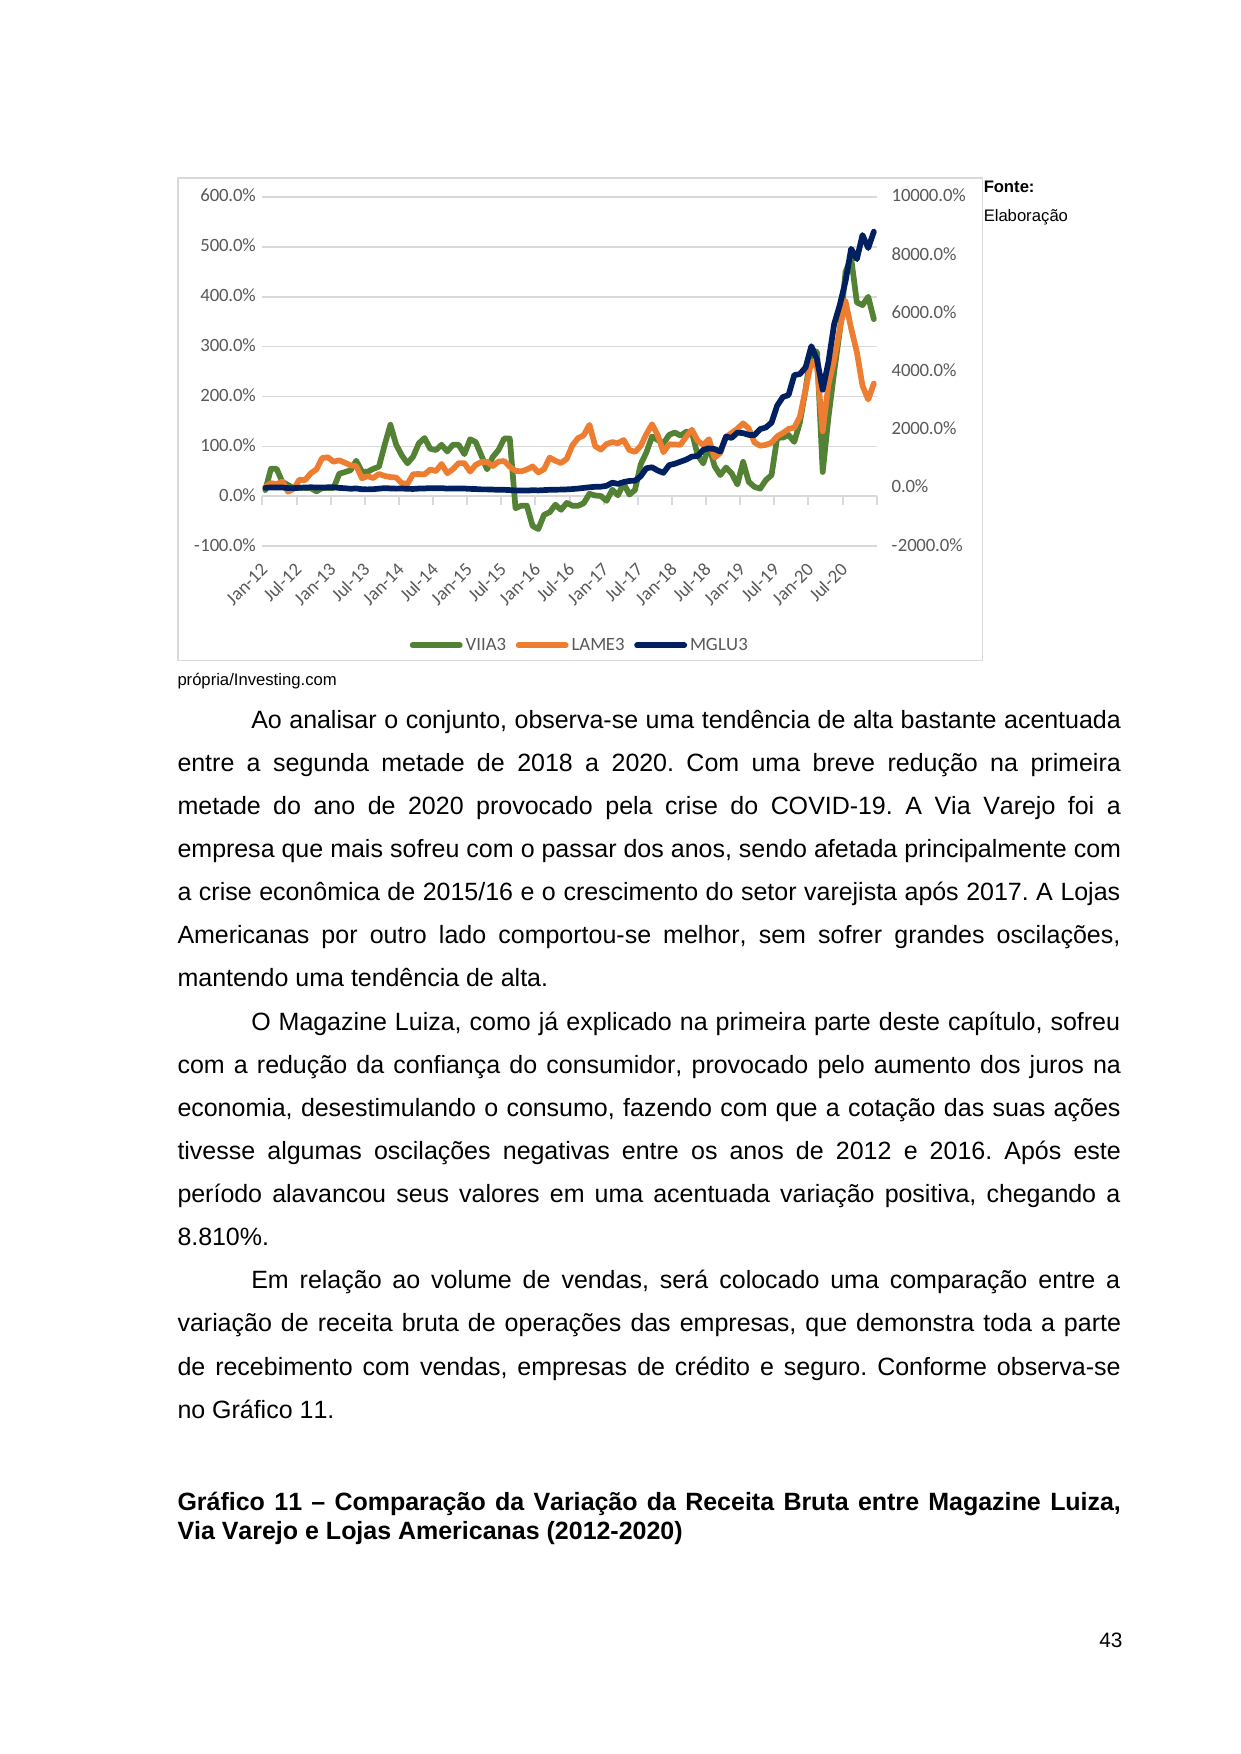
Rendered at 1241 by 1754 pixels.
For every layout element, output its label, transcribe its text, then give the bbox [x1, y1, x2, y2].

text Fonte: Elaboração própria/Investing.com [177, 177, 1122, 690]
text O Magazine Luiza, como já explicado na primeira parte deste capítulo, sofreu com a redução da confiança do consumidor, provocado pelo aumento dos juros na economia, desestimulando o consumo, fazendo com que a cotação das suas ações tivesse algumas oscilações negativas entre os anos de 2012 e 2016. Após este período alavancou seus valores em uma acentuada variação positiva, chegando a 8.810%. [177, 1007, 1122, 1251]
text Ao analisar o conjunto, observa-se uma tendência de alta bastante acentuada entre a segunda metade de 2018 a 2020. Com uma breve redução na primeira metade do ano de 2020 provocado pela crise do COVID-19. A Via Varejo foi a empresa que mais sofreu com o passar dos anos, sendo afetada principalmente com a crise econômica de 2015/16 e o crescimento do setor varejista após 2017. A Lojas Americanas por outro lado comportou-se melhor, sem sofrer grandes oscilações, mantendo uma tendência de alta. [177, 705, 1122, 992]
text Em relação ao volume de vendas, será colocado uma comparação entre a variação de receita bruta de operações das empresas, que demonstra toda a parte de recebimento com vendas, empresas de crédito e seguro. Conforme observa-se no Gráfico 11. [177, 1265, 1122, 1423]
